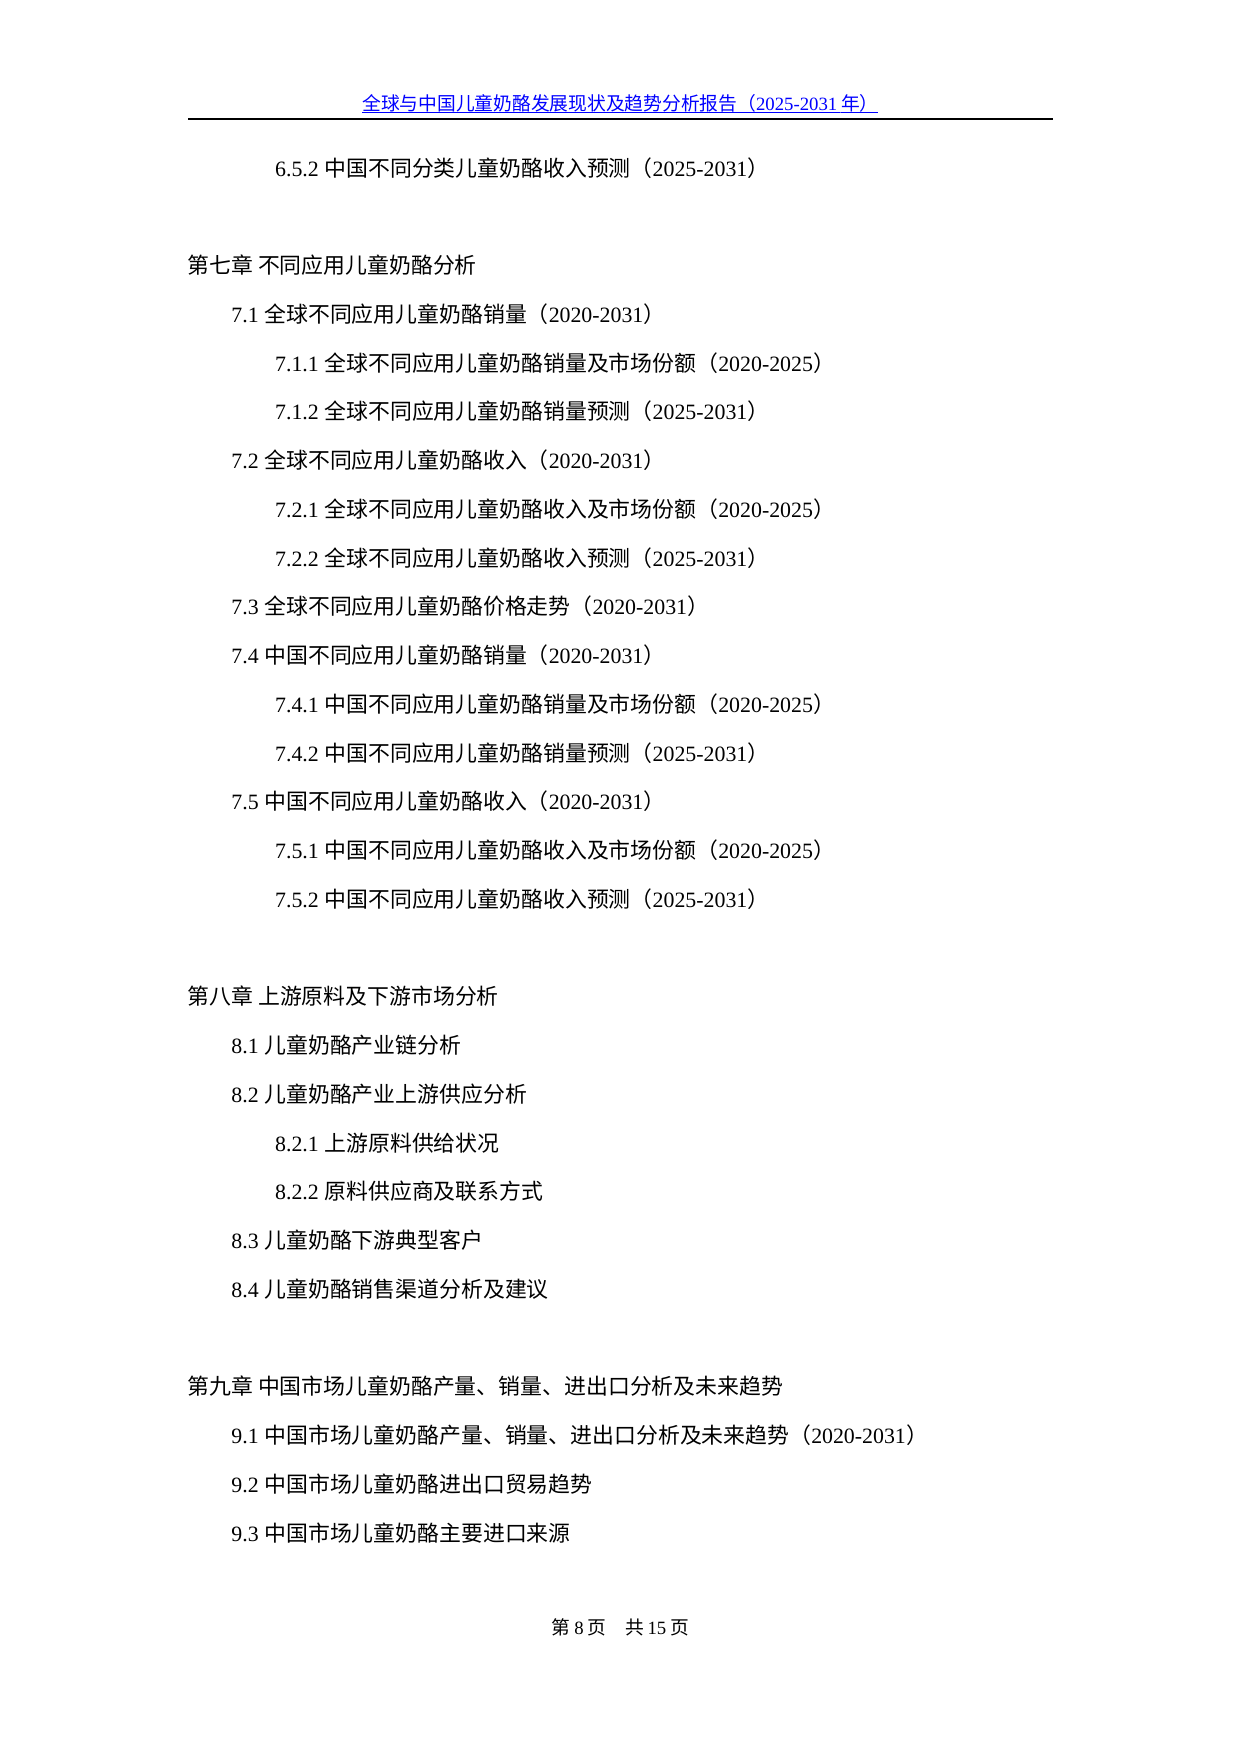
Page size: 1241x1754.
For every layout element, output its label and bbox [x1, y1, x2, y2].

text [187, 150, 1053, 1548]
